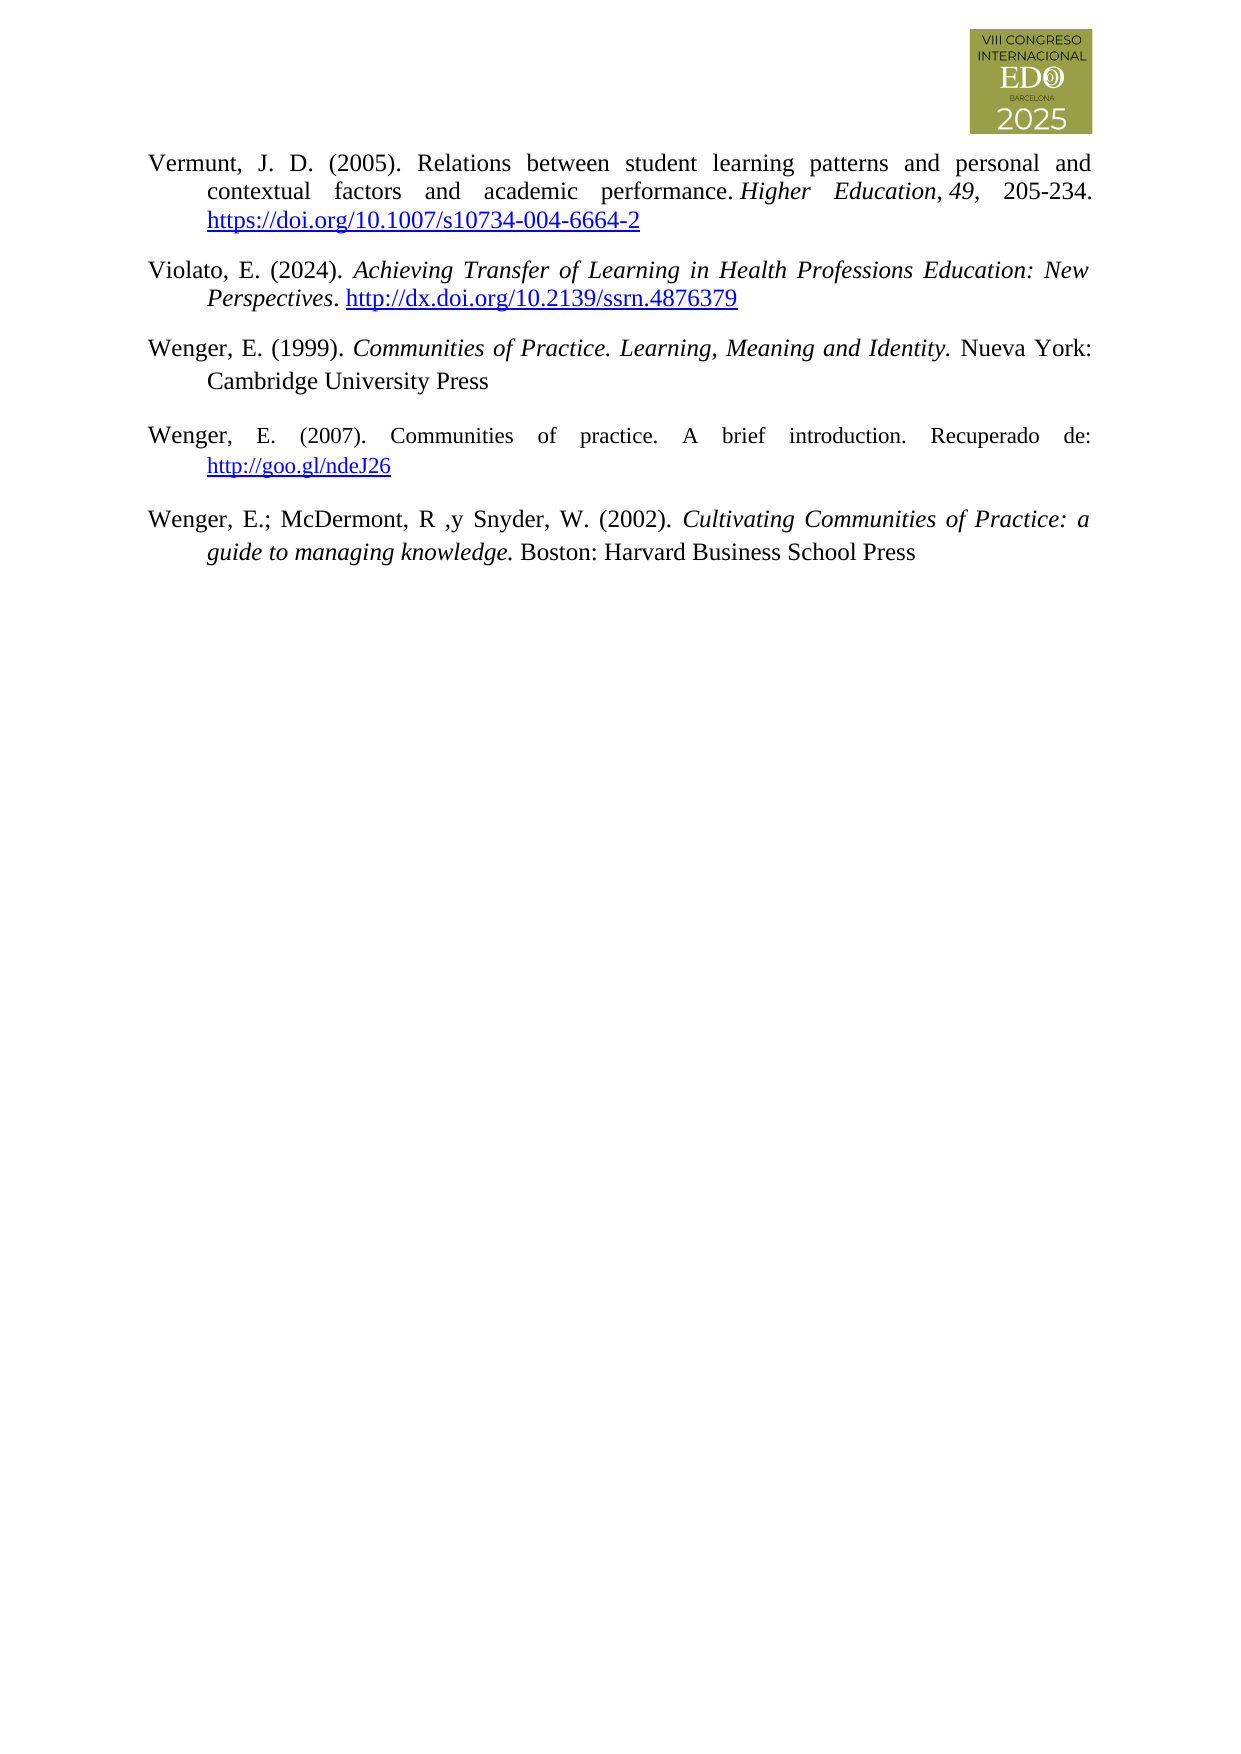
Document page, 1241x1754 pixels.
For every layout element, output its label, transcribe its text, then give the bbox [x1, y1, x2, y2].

text Wenger, E. (2007). Communities of practice. A brief introduction. Recuperado de: http://goo.gl/ndeJ26 [148, 420, 1092, 479]
text Wenger, E.; McDermont, R ,y Snyder, W. (2002). Cultivating Communities of Practice: a guide to managing knowledge. Boston: Harvard Business School Press [148, 504, 1092, 565]
text Vermunt, J. D. (2005). Relations between student learning patterns and personal and contextual factors and academic performance. Higher Education, 49, 205-234. https://doi.org/10.1007/s10734-004-6664-2 [148, 148, 1092, 234]
text Violato, E. (2024). Achieving Transfer of Learning in Health Professions Education: New Perspectives. http://dx.doi.org/10.2139/ssrn.4876379 [148, 255, 1092, 312]
text Wenger, E. (1999). Communities of Practice. Learning, Meaning and Identity. Nueva York: Cambridge University Press [148, 333, 1092, 395]
picture [969, 29, 1093, 134]
